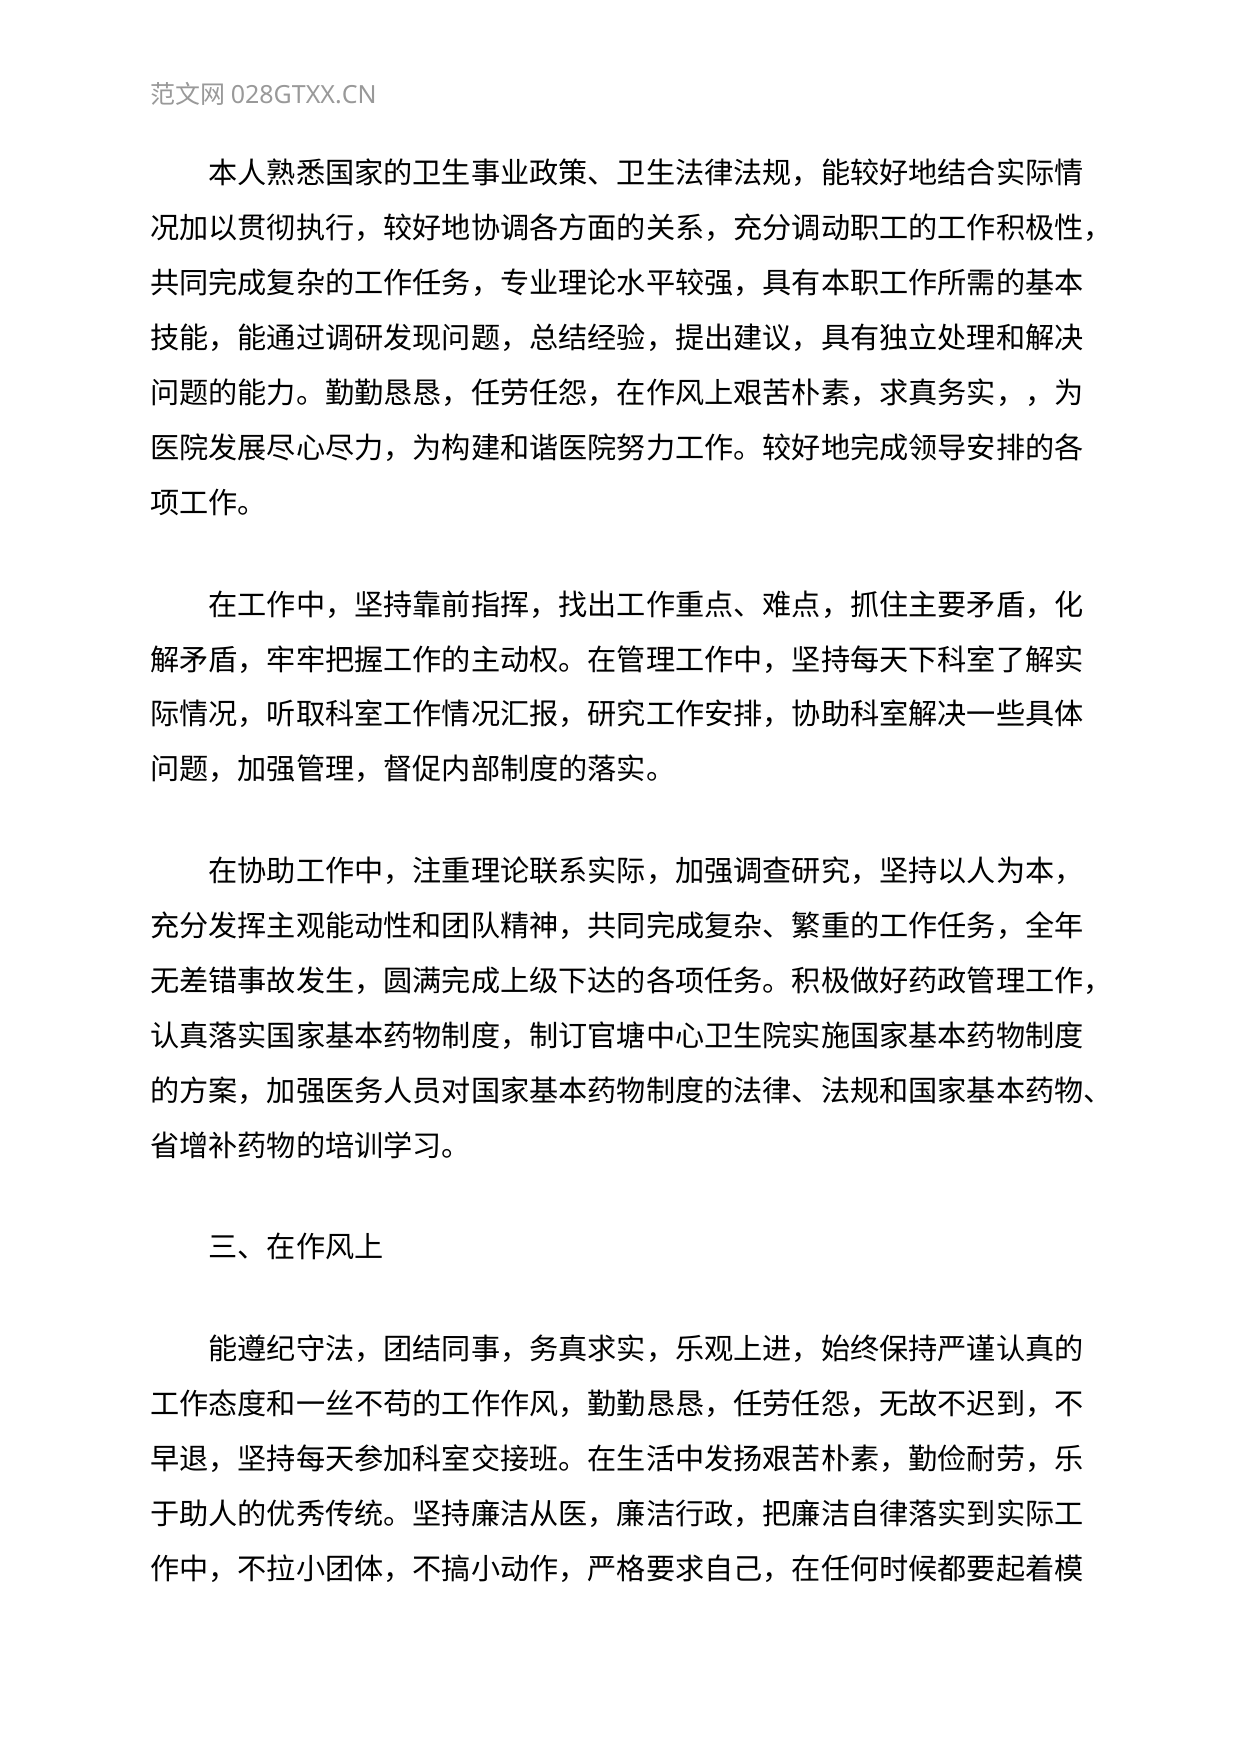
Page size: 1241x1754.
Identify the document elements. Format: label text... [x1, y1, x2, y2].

text 三、在作风上 [150, 1224, 1090, 1266]
text 本人熟悉国家的卫生事业政策、卫生法律法规，能较好地结合实际情况加以贯彻执行，较好地协调各方面的关系，充分调动职工的工作积极性，共同完成复杂的工作任务，专业理论水平较强，具有本职工作所需的基本技能，能通过调研发现问题，总结经验，提出建议，具有独立处理和解决问题的能力。勤勤恳恳，任劳任怨，在作风上艰苦朴素，求真务实，，为医院发展尽心尽力，为构建和谐医院努力工作。较好地完成领导安排的各项工作。 [150, 150, 1090, 522]
text 在协助工作中，注重理论联系实际，加强调查研究，坚持以人为本，充分发挥主观能动性和团队精神，共同完成复杂、繁重的工作任务，全年无差错事故发生，圆满完成上级下达的各项任务。积极做好药政管理工作，认真落实国家基本药物制度，制订官塘中心卫生院实施国家基本药物制度的方案，加强医务人员对国家基本药物制度的法律、法规和国家基本药物、省增补药物的培训学习。 [150, 848, 1090, 1164]
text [150, 1326, 1090, 1587]
text 在工作中，坚持靠前指挥，找出工作重点、难点，抓住主要矛盾，化解矛盾，牢牢把握工作的主动权。在管理工作中，坚持每天下科室了解实际情况，听取科室工作情况汇报，研究工作安排，协助科室解决一些具体问题，加强管理，督促内部制度的落实。 [150, 581, 1090, 788]
